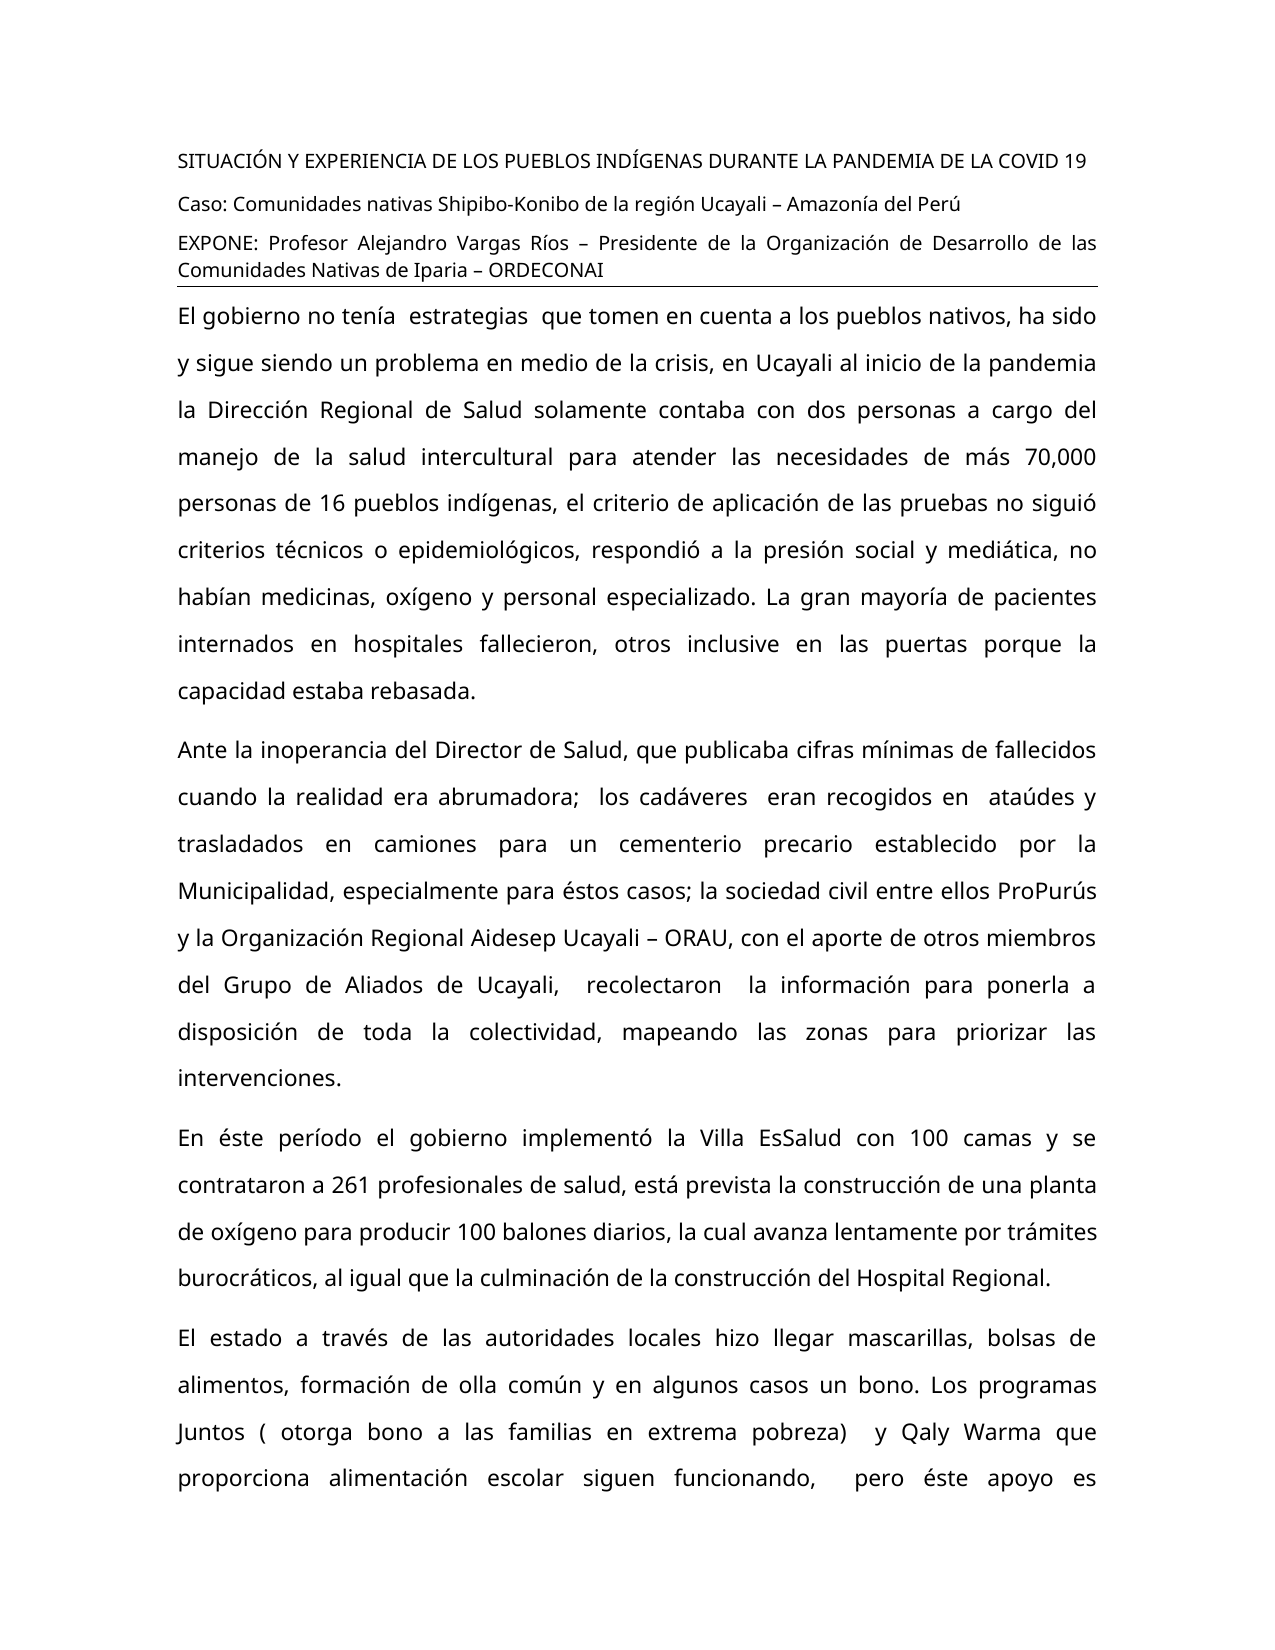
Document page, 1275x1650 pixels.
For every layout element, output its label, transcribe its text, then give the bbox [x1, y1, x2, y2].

text El gobierno no tenía estrategias que tomen en cuenta a los pueblos nativos, ha sido y sigue siendo un problema en medio de la crisis, en Ucayali al inicio de la pandemia la Dirección Regional de Salud solamente contaba con dos personas a cargo del manejo de la salud intercultural para atender las necesidades de más 70,000 personas de 16 pueblos indígenas, el criterio de aplicación de las pruebas no siguió criterios técnicos o epidemiológicos, respondió a la presión social y mediática, no habían medicinas, oxígeno y personal especializado. La gran mayoría de pacientes internados en hospitales fallecieron, otros inclusive en las puertas porque la capacidad estaba rebasada. [177, 300, 1098, 706]
text Ante la inoperancia del Director de Salud, que publicaba cifras mínimas de fallecidos cuando la realidad era abrumadora; los cadáveres eran recogidos en ataúdes y trasladados en camiones para un cementerio precario establecido por la Municipalidad, especialmente para éstos casos; la sociedad civil entre ellos ProPurús y la Organización Regional Aidesep Ucayali – ORAU, con el aporte de otros miembros del Grupo de Aliados de Ucayali, recolectaron la información para ponerla a disposición de toda la colectividad, mapeando las zonas para priorizar las intervenciones. [177, 734, 1098, 1093]
text EXPONE: Profesor Alejandro Vargas Ríos – Presidente de la Organización de Desarrollo de las Comunidades Nativas de Iparia – ORDECONAI [177, 230, 1098, 286]
text En éste período el gobierno implementó la Villa EsSalud con 100 camas y se contrataron a 261 profesionales de salud, está prevista la construcción de una planta de oxígeno para producir 100 balones diarios, la cual avanza lentamente por trámites burocráticos, al igual que la culminación de la construcción del Hospital Regional. [177, 1122, 1098, 1293]
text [177, 1322, 1098, 1493]
text SITUACIÓN Y EXPERIENCIA DE LOS PUEBLOS INDÍGENAS DURANTE LA PANDEMIA DE LA COVID 19 [177, 148, 1098, 174]
text Caso: Comunidades nativas Shipibo-Konibo de la región Ucayali – Amazonía del Perú [177, 190, 1098, 217]
